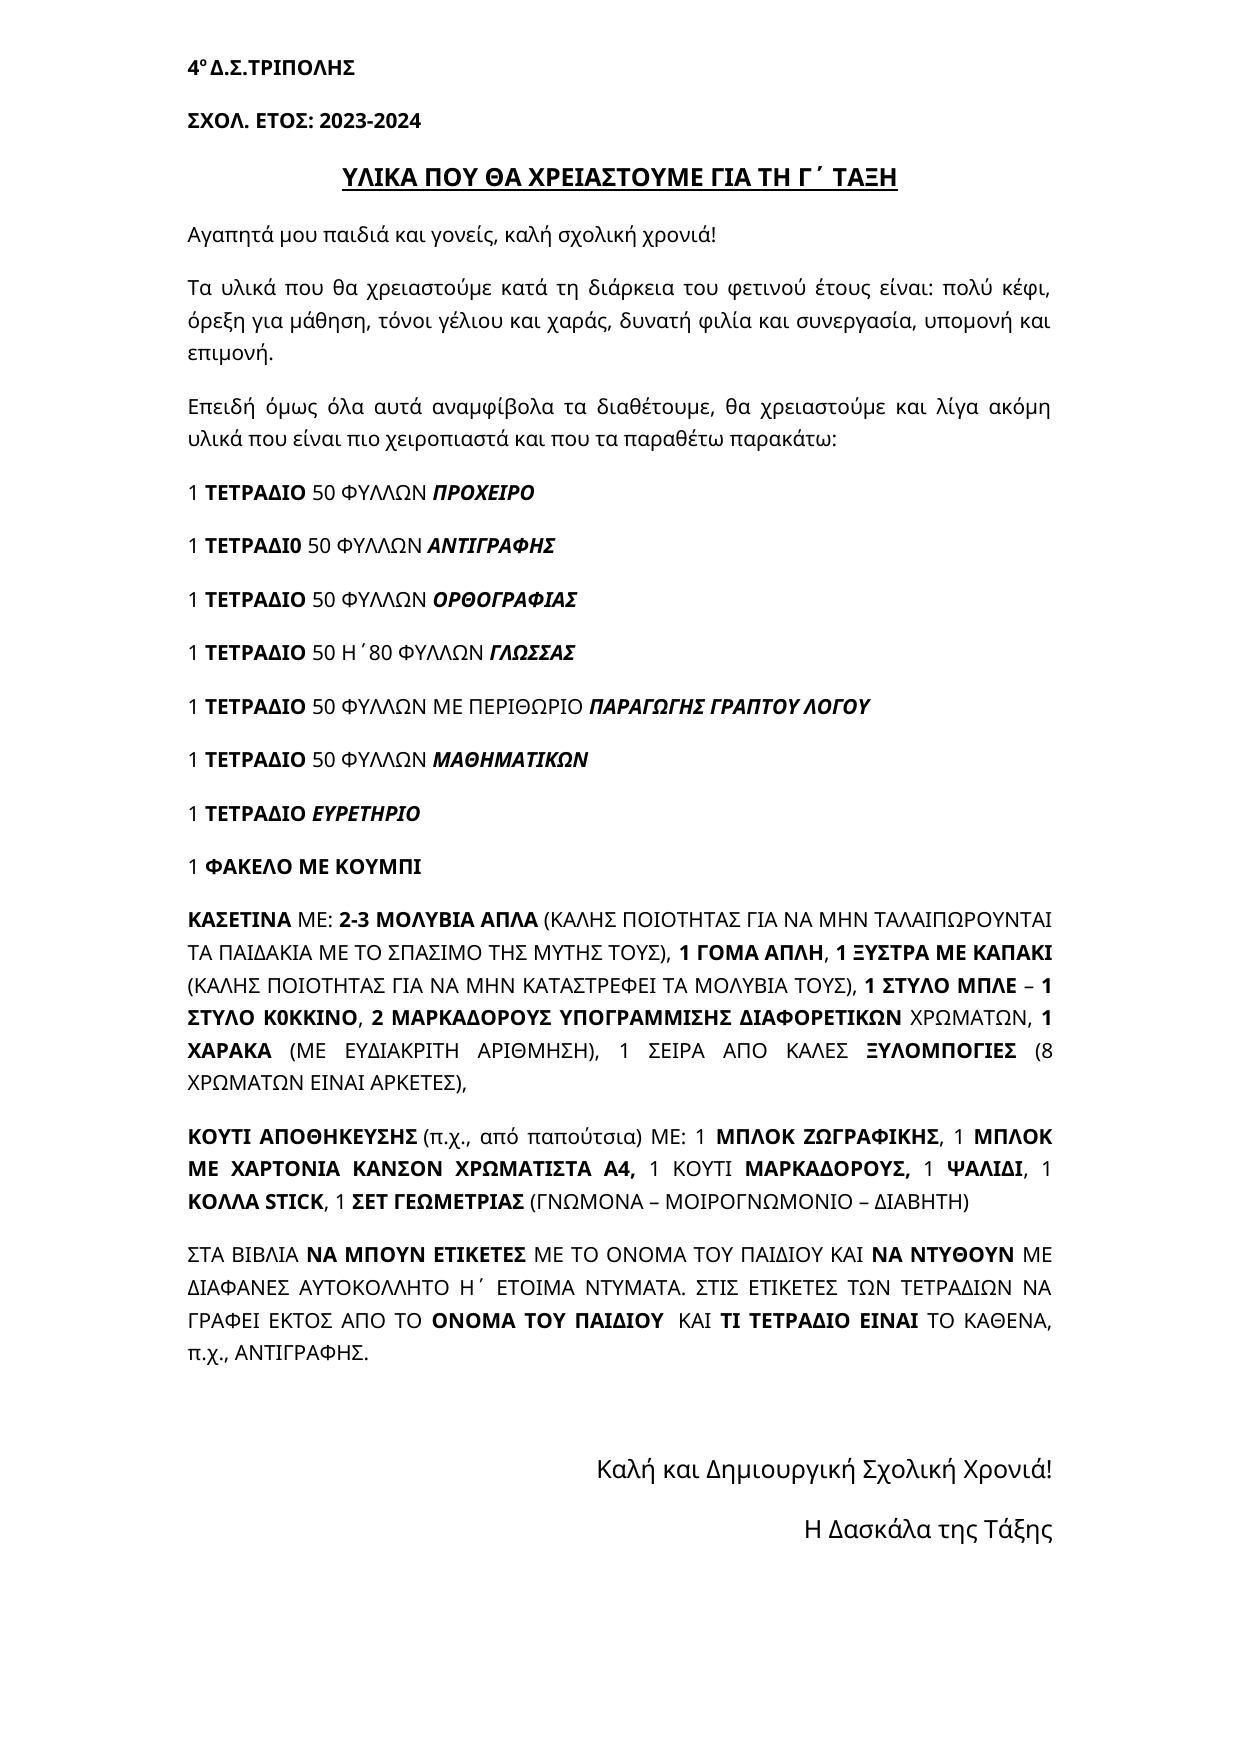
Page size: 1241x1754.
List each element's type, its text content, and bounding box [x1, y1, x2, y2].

text 1 ΤΕΤΡΑΔΙΟ 50 Η΄80 ΦΥΛΛΩΝ ΓΛΩΣΣΑΣ [187, 638, 1053, 667]
text ΚΑΣΕΤΙΝΑ ΜΕ: 2-3 ΜΟΛΥΒΙΑ ΑΠΛΑ (ΚΑΛΗΣ ΠΟΙΟΤΗΤΑΣ ΓΙΑ ΝΑ ΜΗΝ ΤΑΛΑΙΠΩΡΟΥΝΤΑΙ ΤΑ ΠΑΙΔΑΚΙΑ ΜΕ ΤΟ ΣΠΑΣΙΜΟ ΤΗΣ ΜΥΤΗΣ ΤΟΥΣ), 1 ΓΟΜΑ ΑΠΛΗ, 1 ΞΥΣΤΡΑ ΜΕ ΚΑΠΑΚΙ (ΚΑΛΗΣ ΠΟΙΟΤΗΤΑΣ ΓΙΑ ΝΑ ΜΗΝ ΚΑΤΑΣΤΡΕΦΕΙ ΤΑ ΜΟΛΥΒΙΑ ΤΟΥΣ), 1 ΣΤΥΛΟ ΜΠΛΕ – 1 ΣΤΥΛΟ Κ0ΚΚΙΝΟ, 2 ΜΑΡΚΑΔΟΡΟΥΣ ΥΠΟΓΡΑΜΜΙΣΗΣ ΔΙΑΦΟΡΕΤΙΚΩΝ ΧΡΩΜΑΤΩΝ, 1 ΧΑΡΑΚΑ (ΜΕ ΕΥΔΙΑΚΡΙΤΗ ΑΡΙΘΜΗΣΗ), 1 ΣΕΙΡΑ ΑΠΟ ΚΑΛΕΣ ΞΥΛΟΜΠΟΓΙΕΣ (8 ΧΡΩΜΑΤΩΝ ΕΙΝΑΙ ΑΡΚΕΤΕΣ), [187, 906, 1053, 1097]
text 1 ΤΕΤΡΑΔΙΟ ΕΥΡΕΤΗΡΙΟ [187, 799, 1053, 827]
text 1 ΤΕΤΡΑΔΙΟ 50 ΦΥΛΛΩΝ ΟΡΘΟΓΡΑΦΙΑΣ [187, 585, 1053, 613]
text 1 ΤΕΤΡΑΔΙ0 50 ΦΥΛΛΩΝ ΑΝΤΙΓΡΑΦΗΣ [187, 531, 1053, 560]
text ΥΛΙΚΑ ΠΟΥ ΘΑ ΧΡΕΙΑΣΤΟΥΜΕ ΓΙΑ ΤΗ Γ΄ ΤΑΞΗ [187, 160, 1053, 194]
text Αγαπητά μου παιδιά και γονείς, καλή σχολική χρονιά! [187, 220, 1053, 248]
text 1 ΤΕΤΡΑΔΙΟ 50 ΦΥΛΛΩΝ ΜΕ ΠΕΡΙΘΩΡΙΟ ΠΑΡΑΓΩΓΗΣ ΓΡΑΠΤΟΥ ΛΟΓΟΥ [187, 692, 1053, 720]
text 1 ΤΕΤΡΑΔΙΟ 50 ΦΥΛΛΩΝ ΠΡΟΧΕΙΡΟ [187, 478, 1053, 506]
text Η Δασκάλα της Τάξης [187, 1512, 1053, 1546]
text Τα υλικά που θα χρειαστούμε κατά τη διάρκεια του φετινού έτους είναι: πολύ κέφι, όρεξη για μάθηση, τόνοι γέλιου και χαράς, δυνατή φιλία και συνεργασία, υπομονή και επιμονή. [187, 273, 1053, 367]
text 4ο Δ.Σ.ΤΡΙΠΟΛΗΣ [187, 53, 1053, 81]
text ΚΟΥΤΙ ΑΠΟΘΗΚΕΥΣΗΣ (π.χ., από παπούτσια) ΜΕ: 1 ΜΠΛΟΚ ΖΩΓΡΑΦΙΚΗΣ, 1 ΜΠΛΟΚ ΜΕ ΧΑΡΤΟΝΙΑ ΚΑΝΣΟΝ ΧΡΩΜΑΤΙΣΤΑ Α4, 1 ΚΟΥΤΙ ΜΑΡΚΑΔΟΡΟΥΣ, 1 ΨΑΛΙΔΙ, 1 ΚΟΛΛΑ STICK, 1 ΣΕΤ ΓΕΩΜΕΤΡΙΑΣ (ΓΝΩΜΟΝΑ – ΜΟΙΡΟΓΝΩΜΟΝΙΟ – ΔΙΑΒΗΤΗ) [187, 1122, 1053, 1216]
text ΣΤΑ ΒΙΒΛΙΑ ΝΑ ΜΠΟΥΝ ΕΤΙΚΕΤΕΣ ΜΕ ΤΟ ΟΝΟΜΑ ΤΟΥ ΠΑΙΔΙΟΥ ΚΑΙ ΝΑ ΝΤΥΘΟΥΝ ΜΕ ΔΙΑΦΑΝΕΣ ΑΥΤΟΚΟΛΛΗΤΟ Η΄ ΕΤΟΙΜΑ ΝΤΥΜΑΤΑ. ΣΤΙΣ ΕΤΙΚΕΤΕΣ ΤΩΝ ΤΕΤΡΑΔΙΩΝ ΝΑ ΓΡΑΦΕΙ ΕΚΤΟΣ ΑΠΟ ΤΟ ΟΝΟΜΑ ΤΟΥ ΠΑΙΔΙΟΥ ΚΑΙ ΤΙ ΤΕΤΡΑΔΙΟ ΕΙΝΑΙ ΤΟ ΚΑΘΕΝΑ, π.χ., ΑΝΤΙΓΡΑΦΗΣ. [187, 1241, 1053, 1367]
text Καλή και Δημιουργική Σχολική Χρονιά! [187, 1452, 1053, 1486]
text 1 ΤΕΤΡΑΔΙΟ 50 ΦΥΛΛΩΝ ΜΑΘΗΜΑΤΙΚΩΝ [187, 745, 1053, 774]
text Επειδή όμως όλα αυτά αναμφίβολα τα διαθέτουμε, θα χρειαστούμε και λίγα ακόμη υλικά που είναι πιο χειροπιαστά και που τα παραθέτω παρακάτω: [187, 392, 1053, 453]
text 1 ΦΑΚΕΛΟ ΜΕ ΚΟΥΜΠΙ [187, 852, 1053, 881]
text ΣΧΟΛ. ΕΤΟΣ: 2023-2024 [187, 106, 1053, 135]
